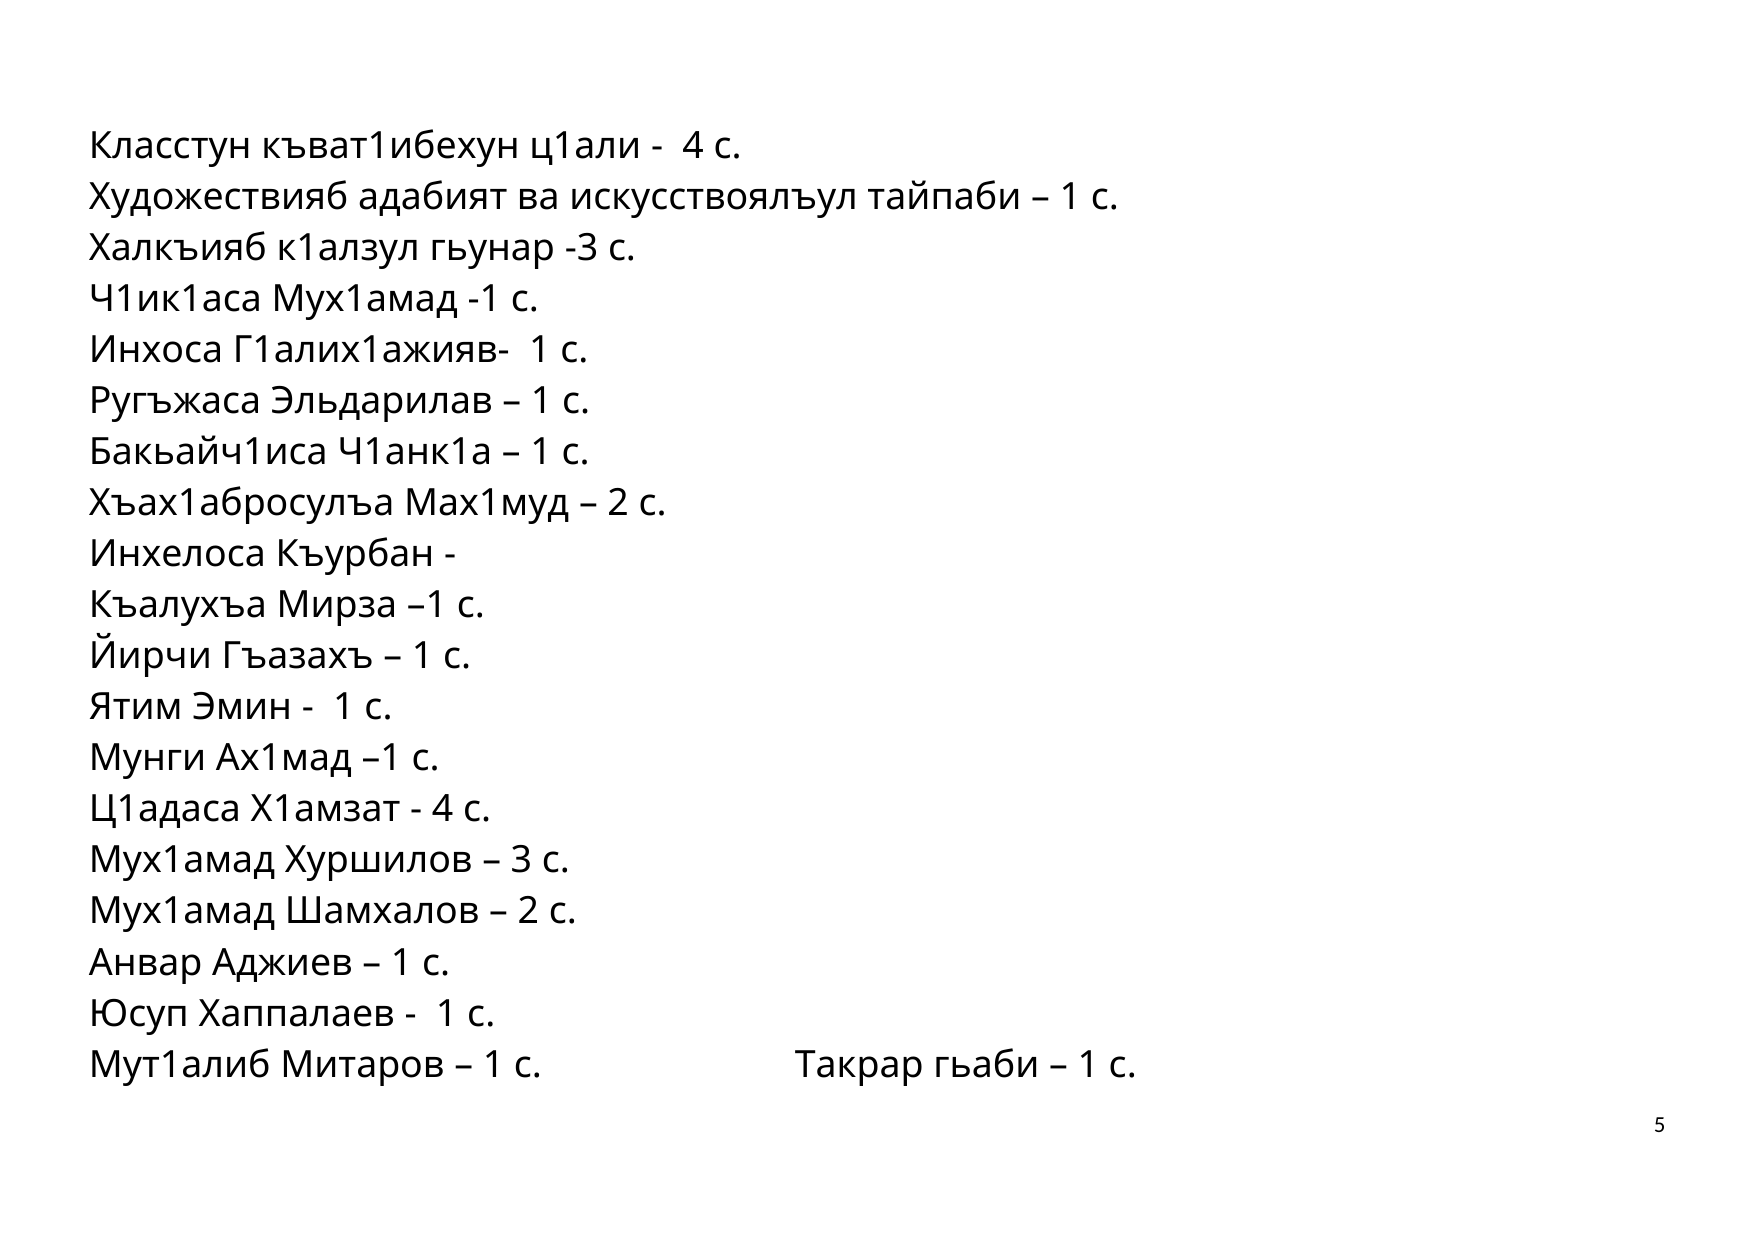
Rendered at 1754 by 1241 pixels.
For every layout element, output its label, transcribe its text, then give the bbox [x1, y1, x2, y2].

text Къалухъа Мирза –1 с. [89, 577, 1665, 628]
text Юсуп Хаппалаев - 1 с. [89, 986, 1665, 1037]
text Мунги Ах1мад –1 с. [89, 731, 1665, 782]
text Бакьайч1иса Ч1анк1а – 1 с. [89, 424, 1665, 475]
text Халкъияб к1алзул гьунар -3 с. [89, 220, 1665, 271]
text Художествияб адабият ва искусствоялъул тайпаби – 1 с. [89, 169, 1665, 220]
text Ятим Эмин - 1 с. [89, 679, 1665, 731]
text Йирчи Гъазахъ – 1 с. [89, 628, 1665, 679]
text Мух1амад Шамхалов – 2 с. [89, 884, 1665, 935]
text Хъах1абросулъа Мах1муд – 2 с. [89, 475, 1665, 526]
text Ц1адаса Х1амзат - 4 с. [89, 782, 1665, 833]
text Инхоса Г1алих1ажияв- 1 с. [89, 322, 1665, 373]
text Класстун къват1ибехун ц1али - 4 с. [89, 118, 1665, 169]
text Ч1ик1аса Мух1амад -1 с. [89, 271, 1665, 322]
text Ругъжаса Эльдарилав – 1 с. [89, 373, 1665, 424]
text Мут1алиб Митаров – 1 с. Такрар гьаби – 1 с. [89, 1037, 1665, 1088]
text Инхелоса Къурбан - [89, 526, 1665, 577]
text Анвар Аджиев – 1 с. [89, 935, 1665, 986]
text Мух1амад Хуршилов – 3 с. [89, 833, 1665, 884]
